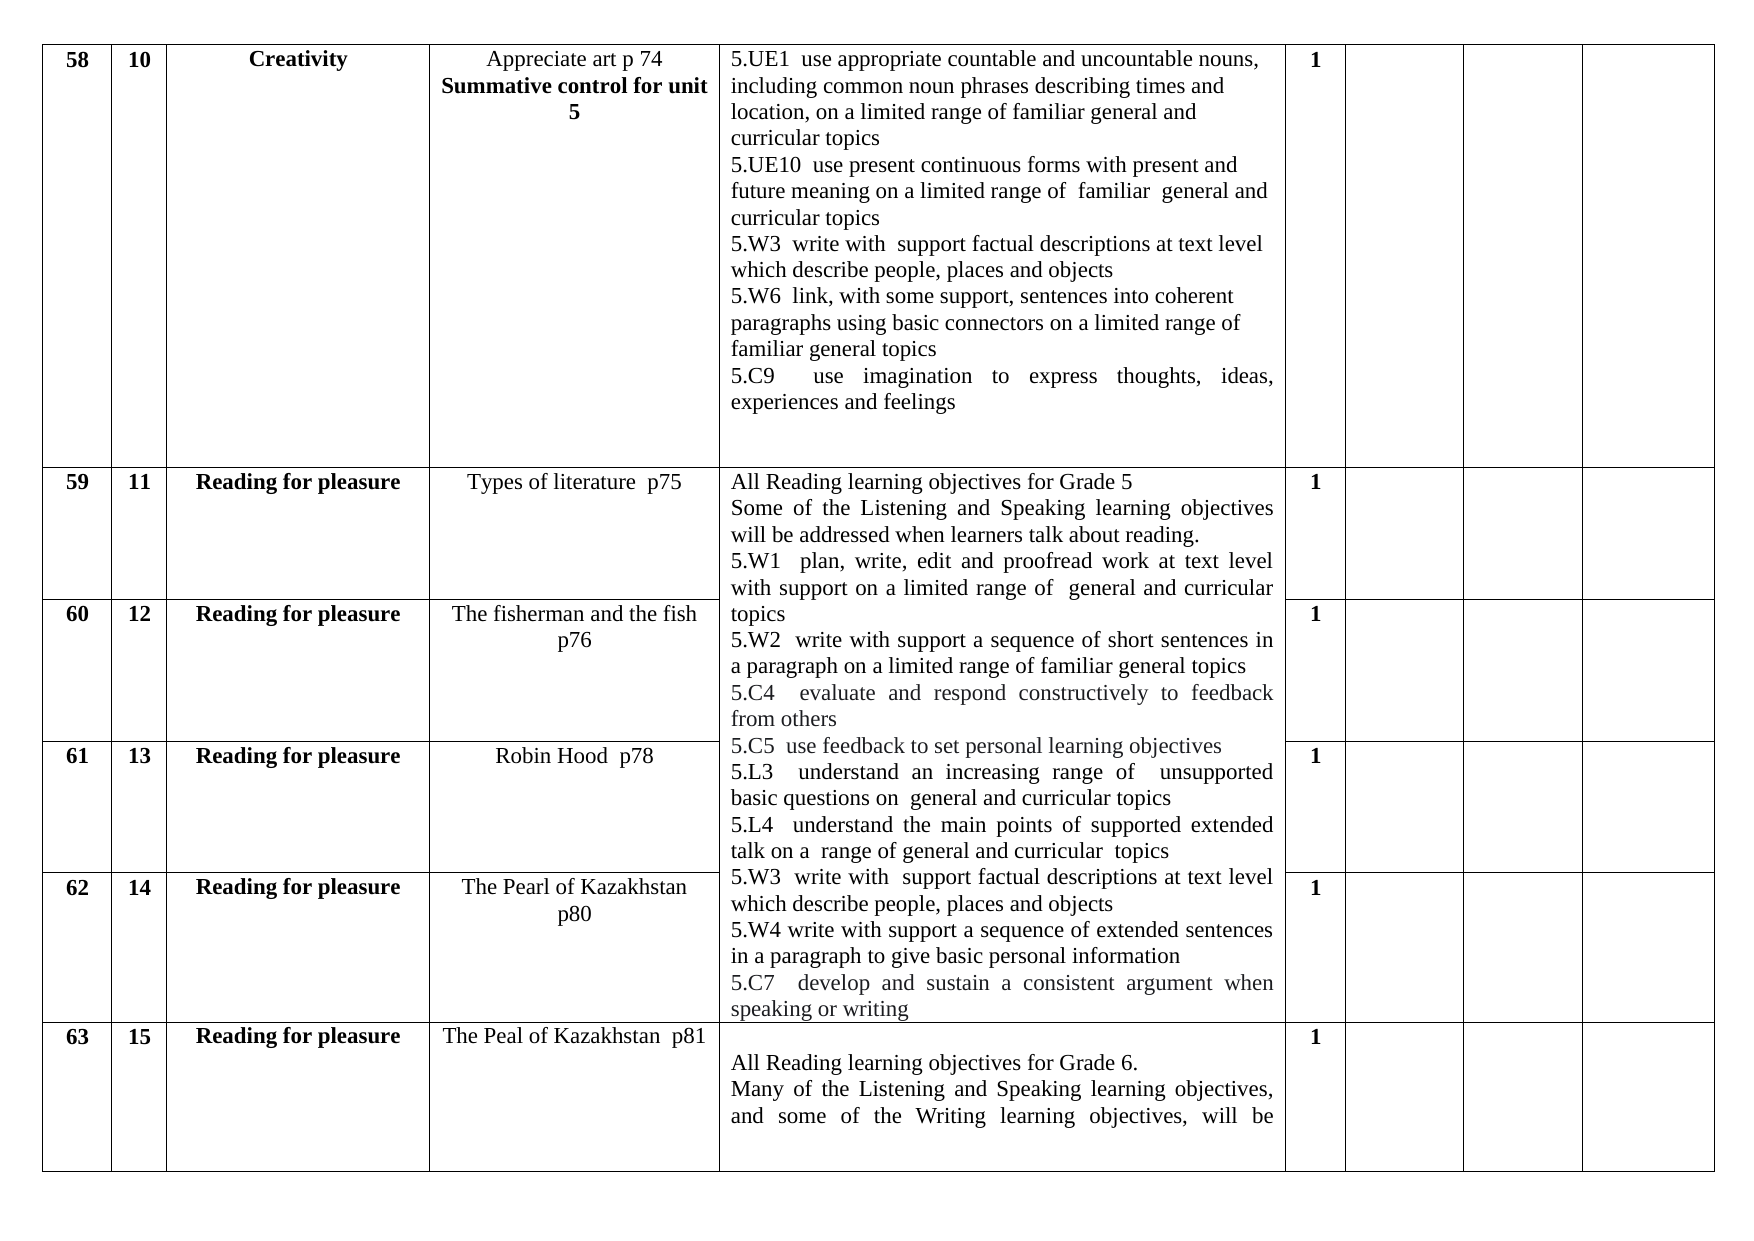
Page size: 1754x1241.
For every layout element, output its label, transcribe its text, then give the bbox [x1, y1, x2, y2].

table_cell [1583, 600, 1714, 741]
table_cell [1464, 600, 1582, 741]
table_cell [1464, 468, 1582, 598]
table_cell Creativity [167, 45, 429, 467]
table_cell Reading for pleasure [167, 873, 429, 1022]
table_cell 63 [43, 1023, 111, 1171]
table_cell Reading for pleasure [167, 742, 429, 872]
table_cell [1464, 742, 1582, 872]
table_cell [1464, 1023, 1582, 1171]
table_cell [1583, 468, 1714, 598]
table_cell 59 [43, 468, 111, 598]
table_cell 61 [43, 742, 111, 872]
table_cell [1346, 468, 1463, 598]
table_cell 1 [1286, 873, 1345, 1022]
table_cell 1 [1286, 45, 1345, 467]
table_cell Appreciate art p 74 Summative control for unit 5 [430, 45, 719, 467]
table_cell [720, 1023, 1285, 1171]
table_cell [1583, 1023, 1714, 1171]
table_cell Types of literature p75 [430, 468, 719, 598]
table_cell 60 [43, 600, 111, 741]
table_cell [1346, 873, 1463, 1022]
table_cell 1 [1286, 468, 1345, 598]
table_cell [1346, 600, 1463, 741]
table_cell 11 [112, 468, 166, 598]
table_cell [1346, 1023, 1463, 1171]
table_cell 13 [112, 742, 166, 872]
table_cell The Pearl of Kazakhstan p80 [430, 873, 719, 1022]
table_cell 1 [1286, 742, 1345, 872]
table_cell 15 [112, 1023, 166, 1171]
table_cell [1583, 873, 1714, 1022]
table_cell The fisherman and the fish p76 [430, 600, 719, 741]
table_cell 1 [1286, 600, 1345, 741]
table_cell 10 [112, 45, 166, 467]
table_cell [1583, 45, 1714, 467]
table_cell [167, 1023, 429, 1171]
table_cell Reading for pleasure [167, 468, 429, 598]
table_cell [1346, 45, 1463, 467]
table_cell 14 [112, 873, 166, 1022]
table_cell All Reading learning objectives for Grade 5 Some of the Listening and Speaking learning objectives will be addressed when learners talk about reading. 5.W1 plan, write, edit and proofread work at text level with support on a limited range of general and curricular topics 5.W2 write with support a sequence of short sentences in a paragraph on a limited range of familiar general topics 5.C4 evaluate and respond constructively to feedback from others 5.C5 use feedback to set personal learning objectives 5.L3 understand an increasing range of unsupported basic questions on general and curricular topics 5.L4 understand the main points of supported extended talk on a range of general and curricular topics 5.W3 write with support factual descriptions at text level which describe people, places and objects 5.W4 write with support a sequence of extended sentences in a paragraph to give basic personal information 5.C7 develop and sustain a consistent argument when speaking or writing [720, 468, 1285, 1022]
table_cell 58 [43, 45, 111, 467]
table_cell [1583, 742, 1714, 872]
table_cell 1 [1286, 1023, 1345, 1171]
table_cell [1464, 873, 1582, 1022]
table_cell 62 [43, 873, 111, 1022]
table_cell 12 [112, 600, 166, 741]
table_cell Reading for pleasure [167, 600, 429, 741]
table_cell Robin Hood p78 [430, 742, 719, 872]
table_cell [1464, 45, 1582, 467]
table_cell The Peal of Kazakhstan p81 [430, 1023, 719, 1171]
table_cell [1346, 742, 1463, 872]
